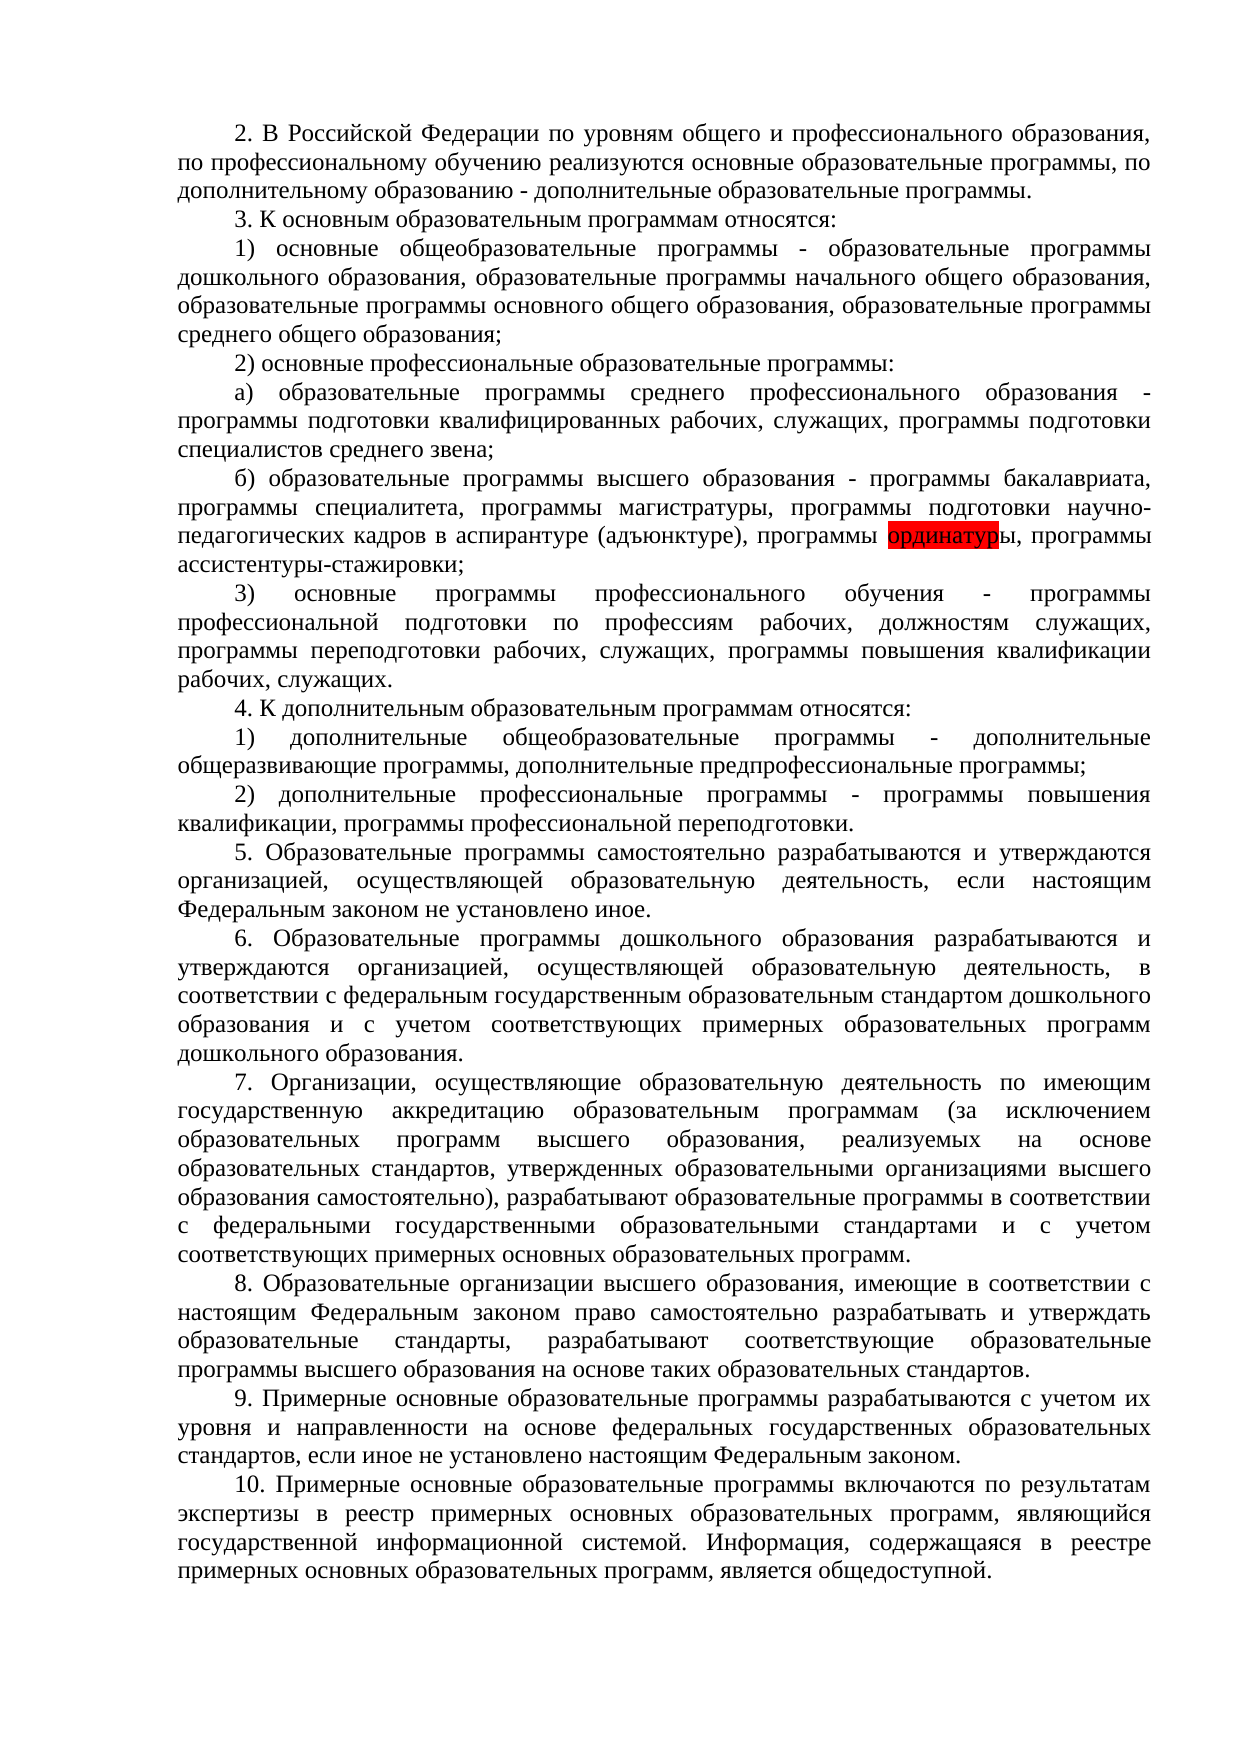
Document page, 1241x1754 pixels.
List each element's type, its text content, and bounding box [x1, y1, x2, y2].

text 8. Образовательные организации высшего образования, имеющие в соответствии с настоящим Федеральным законом право самостоятельно разрабатывать и утверждать образовательные стандарты, разрабатывают соответствующие образовательные программы высшего образования на основе таких образовательных стандартов. [177, 1268, 1152, 1383]
text 3) основные программы профессионального обучения - программы профессиональной подготовки по профессиям рабочих, должностям служащих, программы переподготовки рабочих, служащих, программы повышения квалификации рабочих, служащих. [177, 578, 1152, 693]
text 1) дополнительные общеобразовательные программы - дополнительные общеразвивающие программы, дополнительные предпрофессиональные программы; [177, 722, 1152, 779]
text 5. Образовательные программы самостоятельно разрабатываются и утверждаются организацией, осуществляющей образовательную деятельность, если настоящим Федеральным законом не установлено иное. [177, 837, 1152, 923]
text 10. Примерные основные образовательные программы включаются по результатам экспертизы в реестр примерных основных образовательных программ, являющийся государственной информационной системой. Информация, содержащаяся в реестре примерных основных образовательных программ, является общедоступной. [177, 1469, 1152, 1584]
text 2. В Российской Федерации по уровням общего и профессионального образования, по профессиональному обучению реализуются основные образовательные программы, по дополнительному образованию - дополнительные образовательные программы. [177, 118, 1152, 204]
text 7. Организации, осуществляющие образовательную деятельность по имеющим государственную аккредитацию образовательным программам (за исключением образовательных программ высшего образования, реализуемых на основе образовательных стандартов, утвержденных образовательными организациями высшего образования самостоятельно), разрабатывают образовательные программы в соответствии с федеральными государственными образовательными стандартами и с учетом соответствующих примерных основных образовательных программ. [177, 1067, 1152, 1268]
text 6. Образовательные программы дошкольного образования разрабатываются и утверждаются организацией, осуществляющей образовательную деятельность, в соответствии с федеральным государственным образовательным стандартом дошкольного образования и с учетом соответствующих примерных образовательных программ дошкольного образования. [177, 923, 1152, 1067]
text 4. К дополнительным образовательным программам относятся: [177, 693, 1152, 722]
text 3. К основным образовательным программам относятся: [177, 204, 1152, 233]
text 2) основные профессиональные образовательные программы: [177, 348, 1152, 377]
text 9. Примерные основные образовательные программы разрабатываются с учетом их уровня и направленности на основе федеральных государственных образовательных стандартов, если иное не установлено настоящим Федеральным законом. [177, 1383, 1152, 1469]
text а) образовательные программы среднего профессионального образования - программы подготовки квалифицированных рабочих, служащих, программы подготовки специалистов среднего звена; [177, 377, 1152, 463]
text б) образовательные программы высшего образования - программы бакалавриата, программы специалитета, программы магистратуры, программы подготовки научно-педагогических кадров в аспирантуре (адъюнктуре), программы ординатуры, программы ассистентуры-стажировки; [177, 463, 1152, 578]
text 1) основные общеобразовательные программы - образовательные программы дошкольного образования, образовательные программы начального общего образования, образовательные программы основного общего образования, образовательные программы среднего общего образования; [177, 233, 1152, 348]
text 2) дополнительные профессиональные программы - программы повышения квалификации, программы профессиональной переподготовки. [177, 779, 1152, 837]
